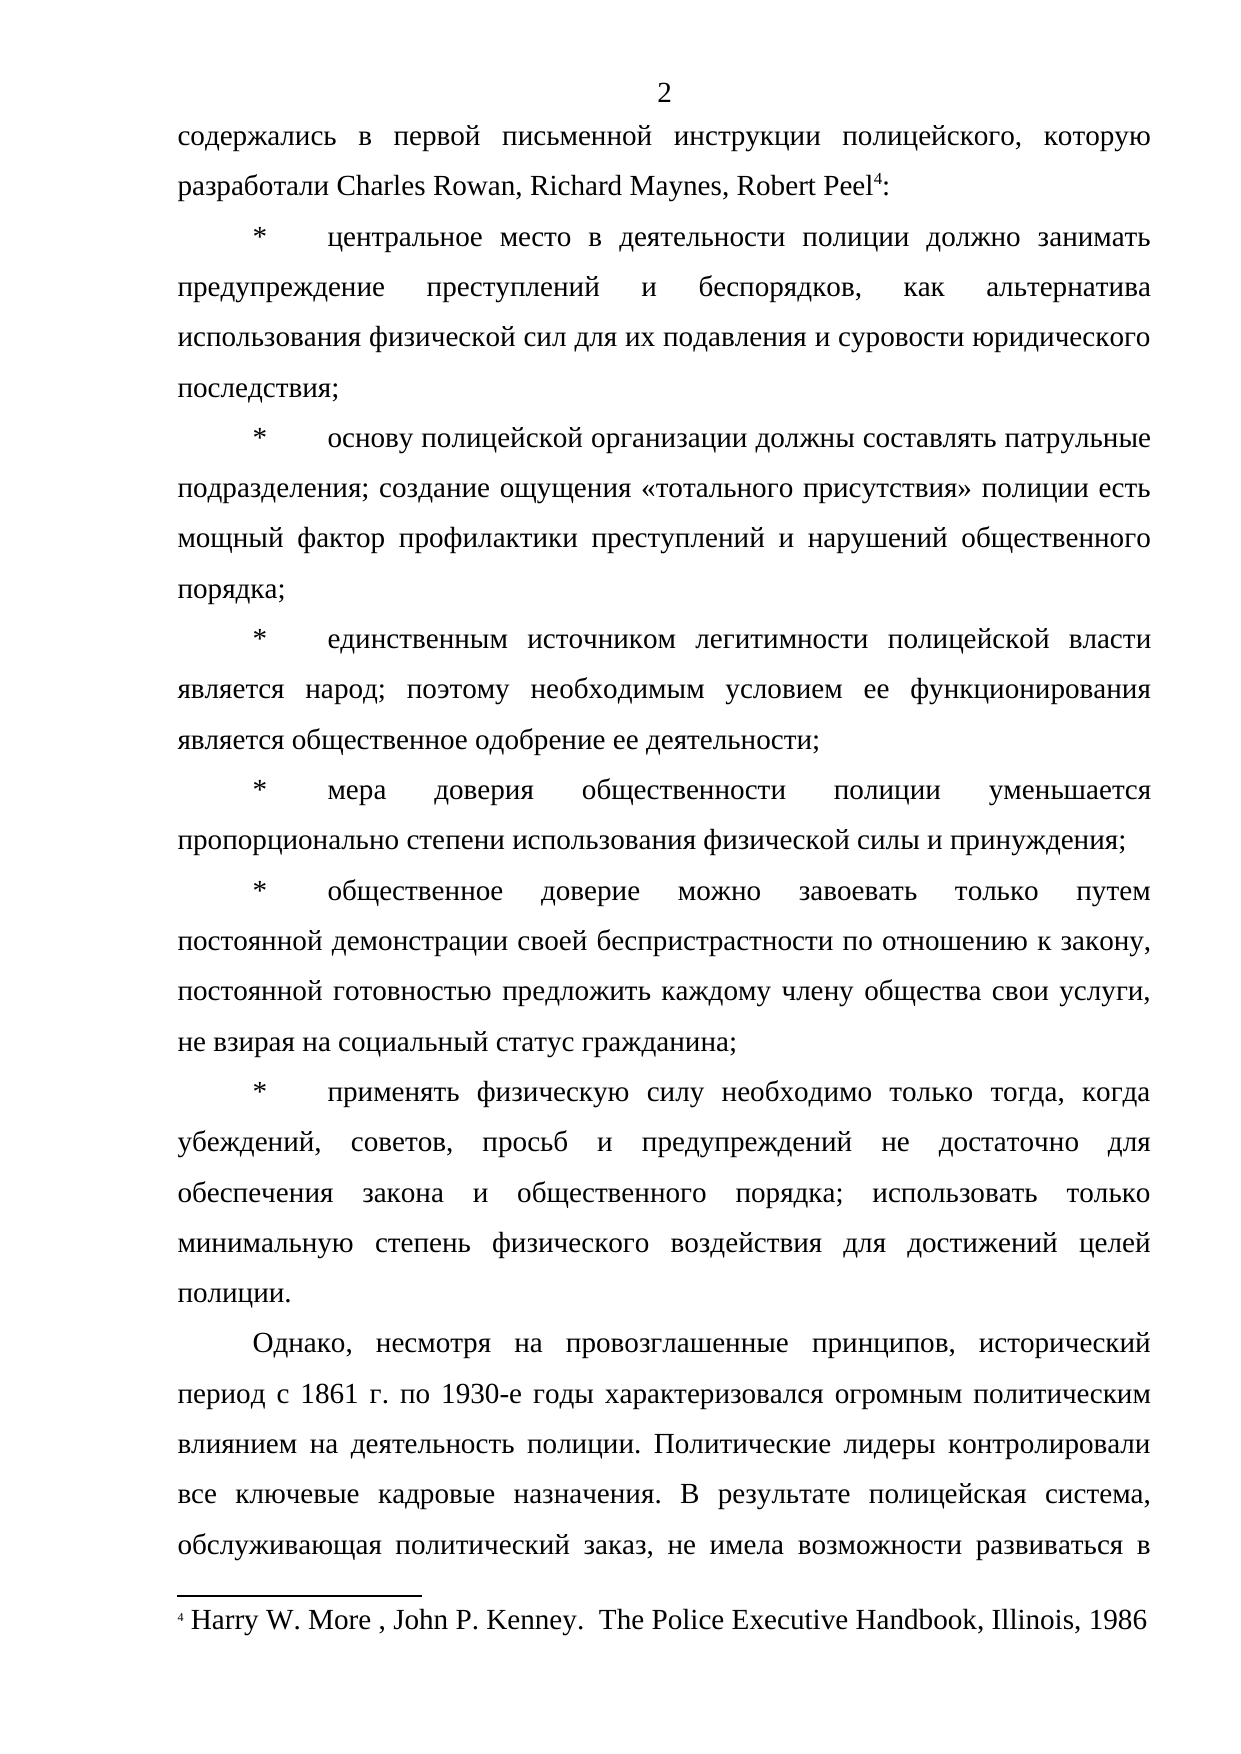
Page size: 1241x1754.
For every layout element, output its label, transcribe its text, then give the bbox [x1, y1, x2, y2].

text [177, 1326, 1152, 1560]
list единственным источником легитимности полицейской власти является народ; поэтому необходимым условием ее функционирования является общественное одобрение ее деятельности; [177, 621, 1152, 755]
list общественное доверие можно завоевать только путем постоянной демонстрации своей беспристрастности по отношению к закону, постоянной готовностью предложить каждому члену общества свои услуги, не взирая на социальный статус гражданина; [177, 873, 1152, 1057]
list центральное место в деятельности полиции должно занимать предупреждение преступлений и беспорядков, как альтернатива использования физической сил для их подавления и суровости юридического последствия; [177, 219, 1152, 403]
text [177, 118, 1152, 202]
list применять физическую силу необходимо только тогда, когда убеждений, советов, просьб и предупреждений не достаточно для обеспечения закона и общественного порядка; использовать только минимальную степень физического воздействия для достижений целей полиции. [177, 1074, 1152, 1309]
list мера доверия общественности полиции уменьшается пропорционально степени использования физической силы и принуждения; [177, 772, 1152, 856]
list основу полицейской организации должны составлять патрульные подразделения; создание ощущения «тотального присутствия» полиции есть мощный фактор профилактики преступлений и нарушений общественного порядка; [177, 420, 1152, 604]
